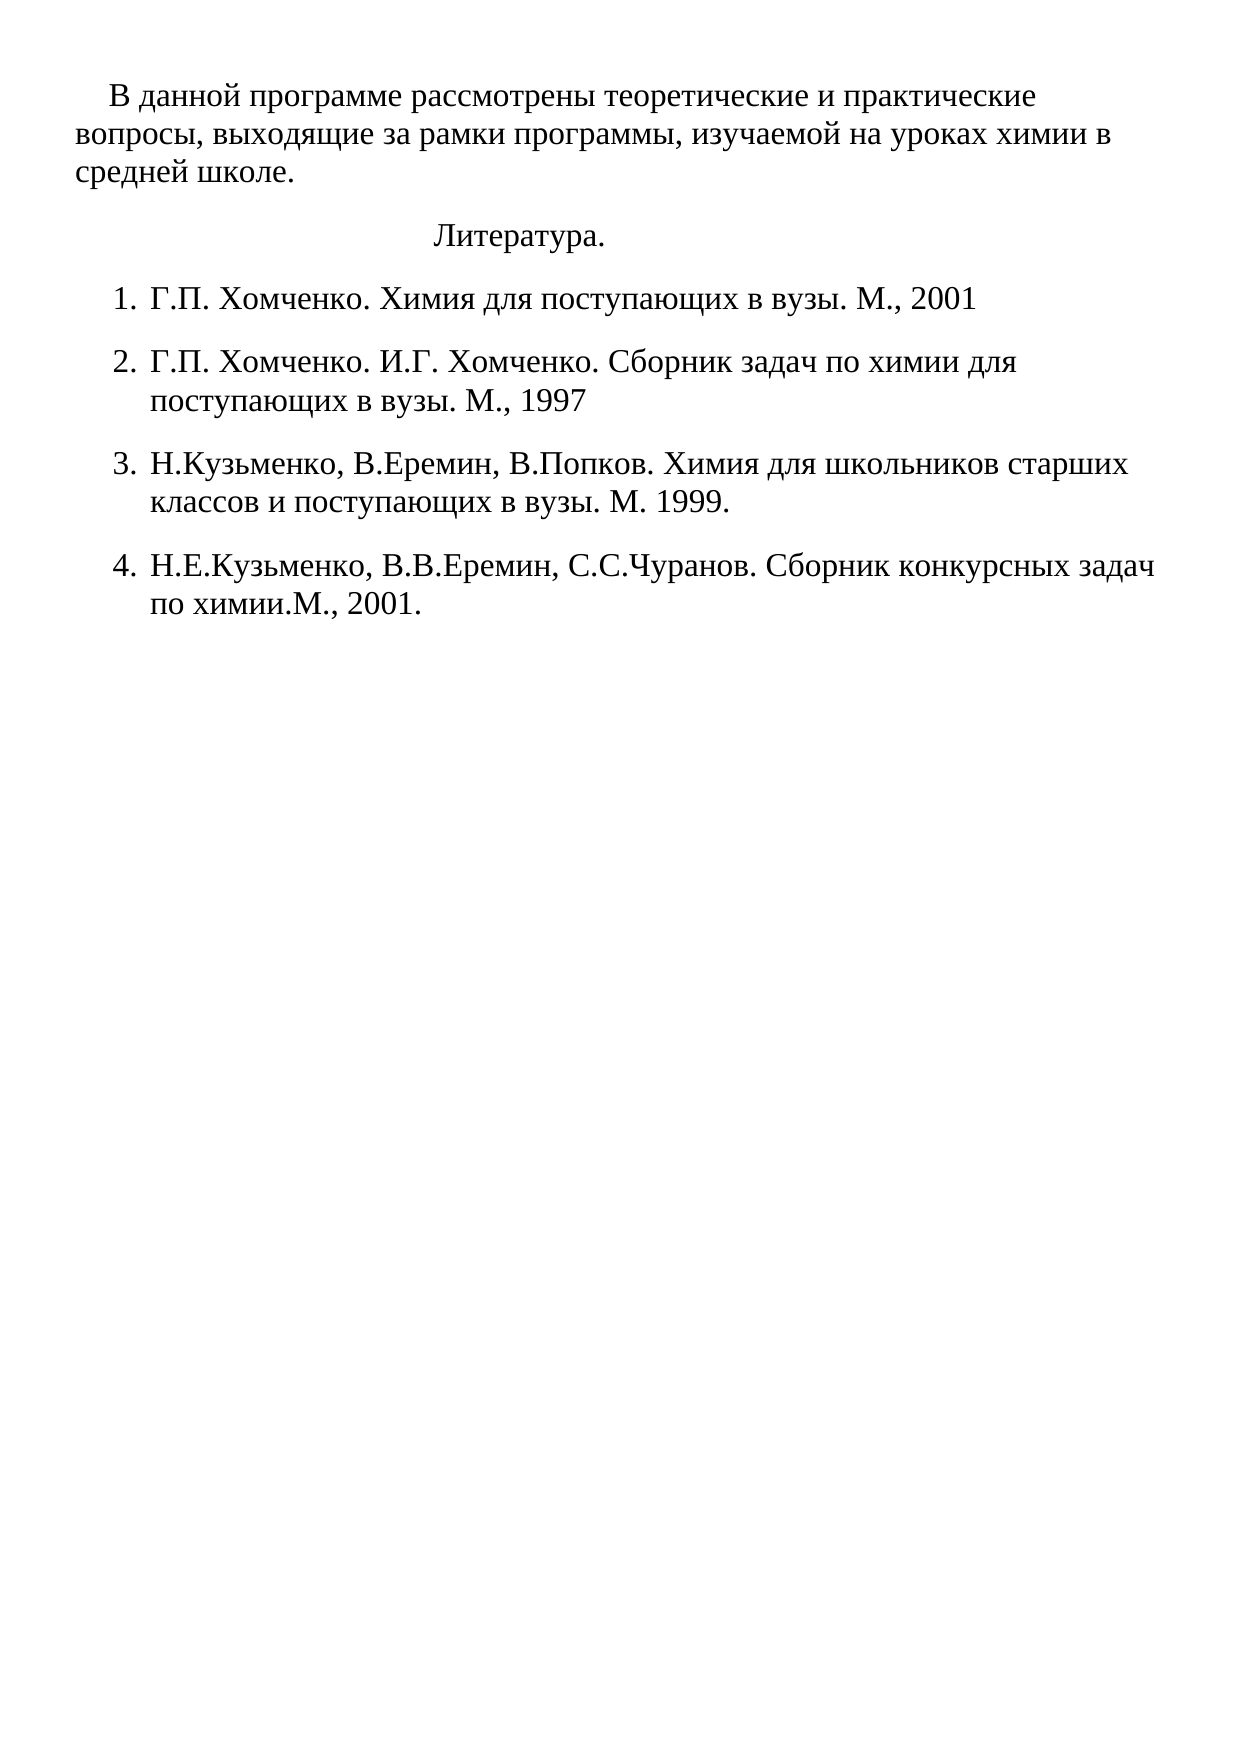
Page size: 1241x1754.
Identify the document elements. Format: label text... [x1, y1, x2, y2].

list Г.П. Хомченко. И.Г. Хомченко. Сборник задач по химии для поступающих в вузы. М., 1997 [112, 342, 1165, 418]
text В данной программе рассмотрены теоретические и практические вопросы, выходящие за рамки программы, изучаемой на уроках химии в средней школе. [75, 75, 1165, 190]
text Литература. [75, 215, 1165, 253]
list Н.Е.Кузьменко, В.В.Еремин, С.С.Чуранов. Сборник конкурсных задач по химии.М., 2001. [112, 545, 1165, 622]
list Н.Кузьменко, В.Еремин, В.Попков. Химия для школьников старших классов и поступающих в вузы. М. 1999. [112, 443, 1165, 520]
list Г.П. Хомченко. Химия для поступающих в вузы. М., 2001 [112, 278, 1165, 317]
